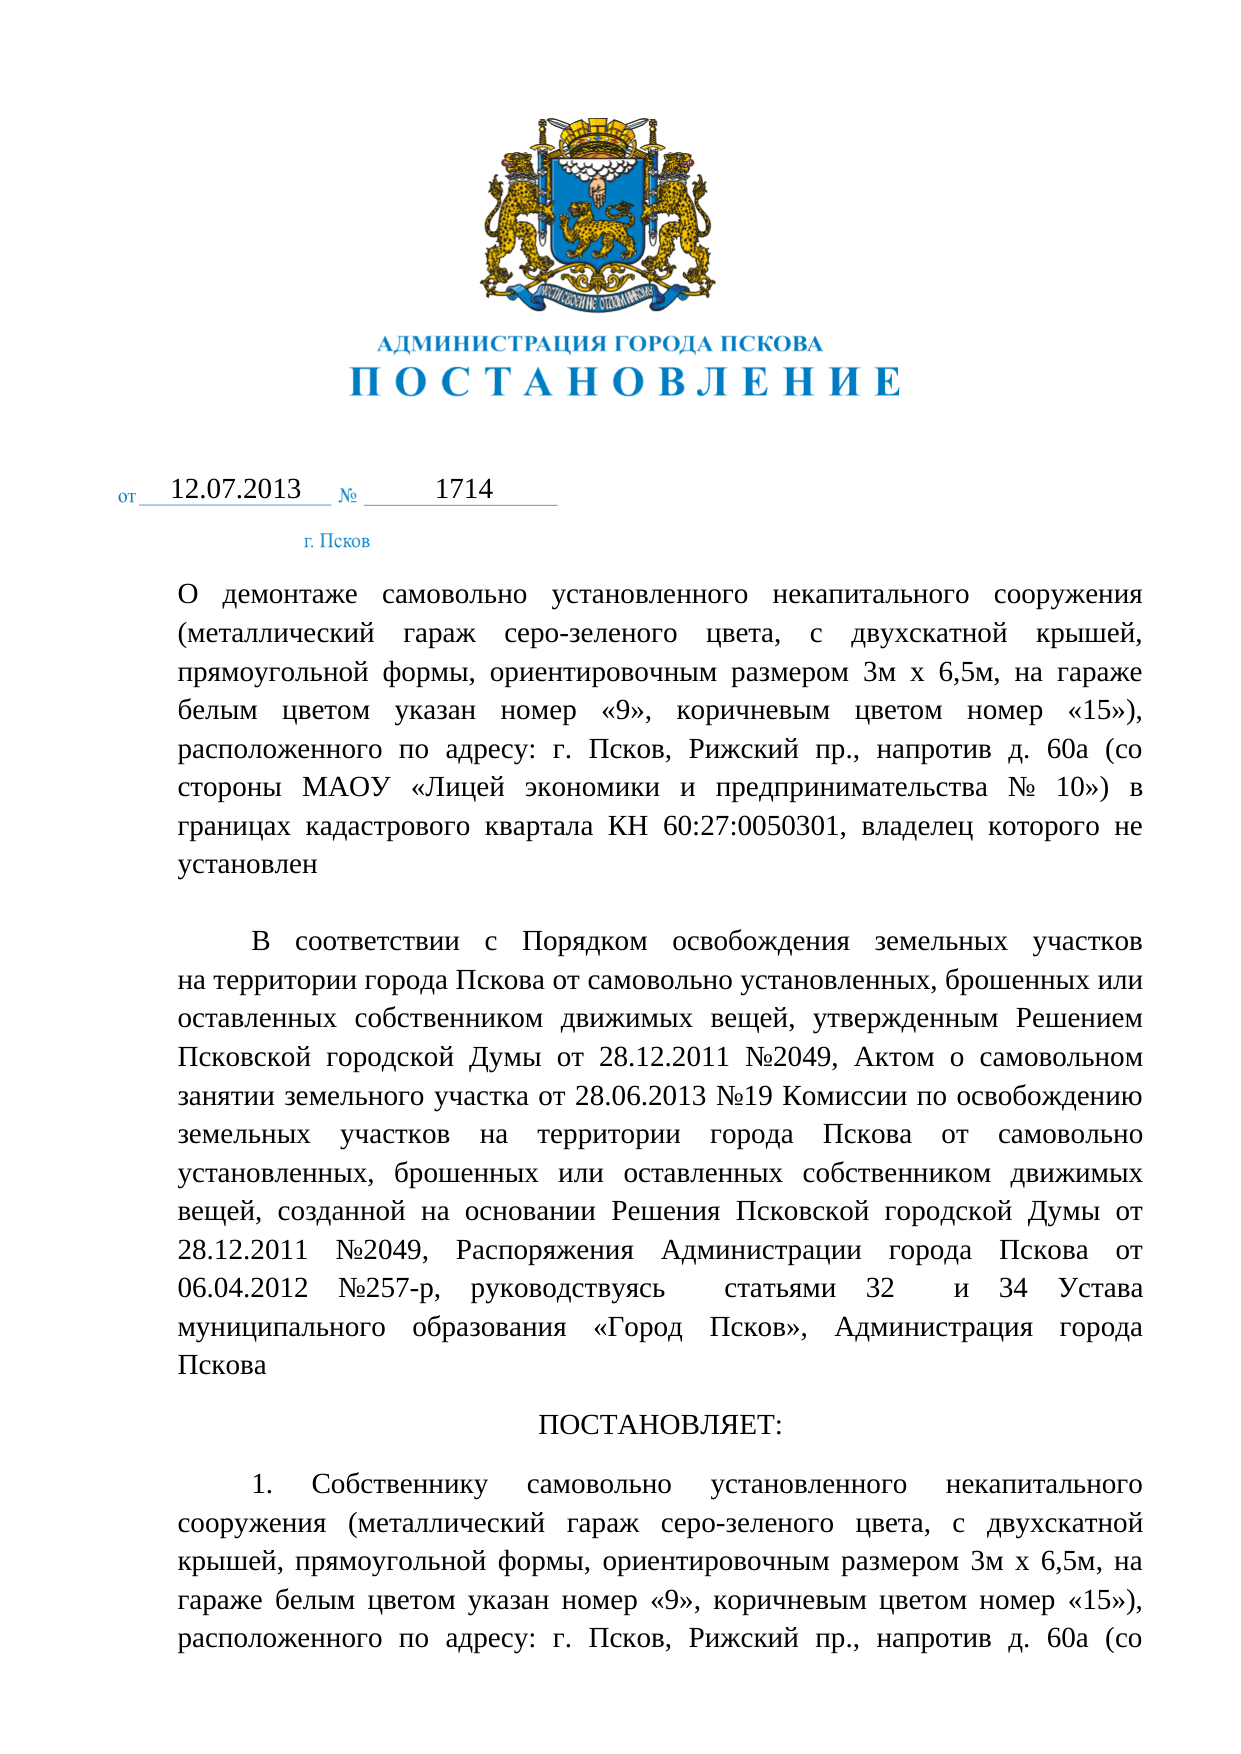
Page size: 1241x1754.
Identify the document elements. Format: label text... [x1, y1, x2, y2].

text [177, 1466, 1144, 1654]
text В соответствии с Порядком освобождения земельных участков на территории города Пскова от самовольно установленных, брошенных или оставленных собственником движимых вещей, утвержденным Решением Псковской городской Думы от 28.12.2011 №2049, Актом о самовольном занятии земельного участка от 28.06.2013 №19 Комиссии по освобождению земельных участков на территории города Пскова от самовольно установленных, брошенных или оставленных собственником движимых вещей, созданной на основании Решения Псковской городской Думы от 28.12.2011 №2049, Распоряжения Администрации города Пскова от 06.04.2012 №257-р, руководствуясь статьями 32 и 34 Устава муниципального образования «Город Псков», Администрация города Пскова [177, 923, 1144, 1381]
text ПОСТАНОВЛЯЕТ: [177, 1407, 1144, 1440]
text О демонтаже самовольно установленного некапитального сооружения (металлический гараж серо-зеленого цвета, с двухскатной крышей, прямоугольной формы, ориентировочным размером 3м х 6,5м, на гараже белым цветом указан номер «9», коричневым цветом номер «15»), расположенного по адресу: г. Псков, Рижский пр., напротив д. 60а (со стороны МАОУ «Лицей экономики и предпринимательства № 10») в границах кадастрового квартала КН 60:27:0050301, владелец которого не установлен [177, 577, 1144, 880]
picture [118, 118, 900, 548]
